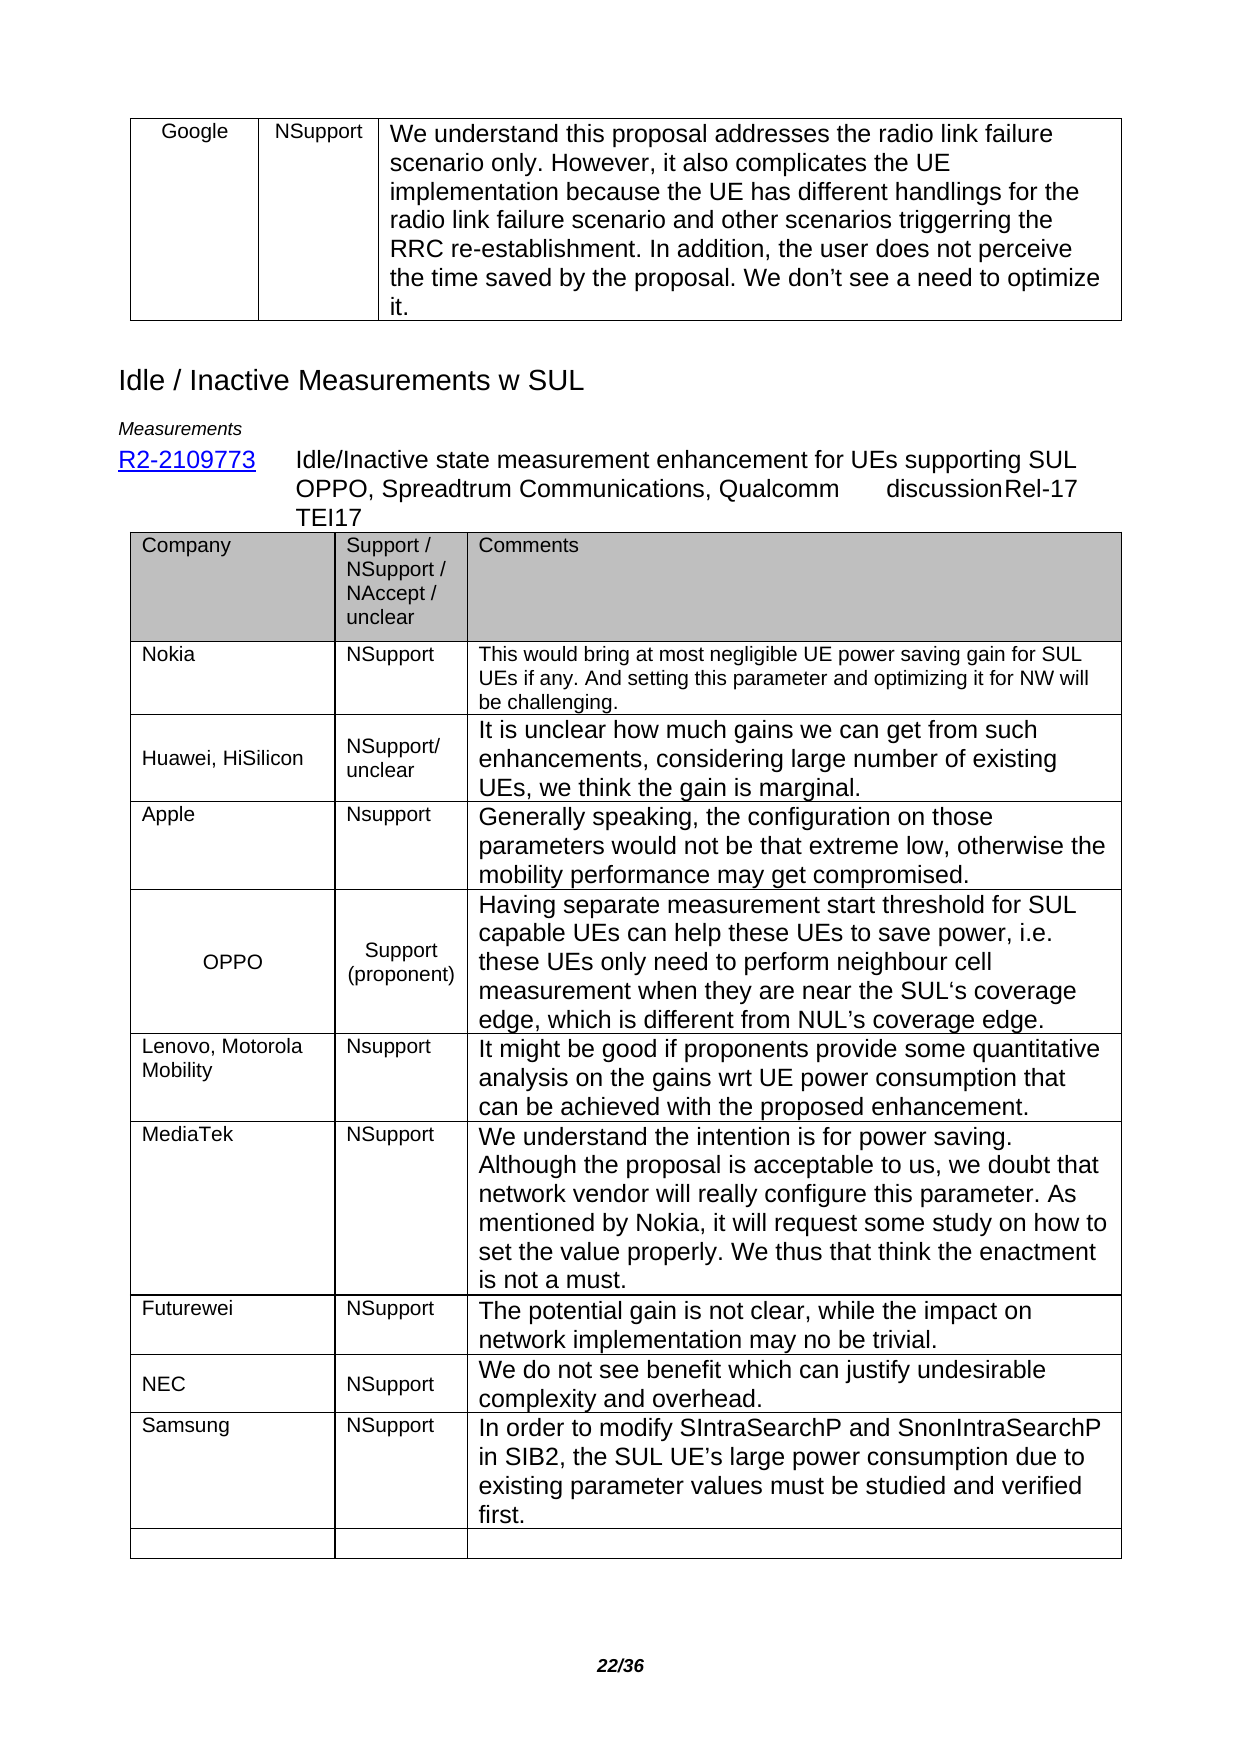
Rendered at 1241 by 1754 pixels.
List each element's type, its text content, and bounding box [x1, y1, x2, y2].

table_cell NSupport [336, 1413, 467, 1528]
table_cell NSupport [336, 1122, 467, 1294]
table_cell This would bring at most negligible UE power saving gain for SUL UEs if any. And setting this parameter and optimizing it for NW will be challenging. [468, 642, 1121, 714]
table_cell It might be good if proponents provide some quantitative analysis on the gains wrt UE power consumption that can be achieved with the proposed enhancement. [468, 1034, 1121, 1121]
subtitle Idle / Inactive Measurements w SUL [118, 363, 1122, 396]
table_cell OPPO [131, 890, 334, 1033]
text Measurements [118, 418, 1122, 439]
table_header NSupport [336, 1296, 467, 1354]
table_cell Google [131, 119, 258, 320]
table_cell Generally speaking, the configuration on those parameters would not be that extreme low, otherwise the mobility performance may get compromised. [468, 802, 1121, 888]
table_header Support / NSupport / NAccept / unclear [336, 533, 467, 641]
table_cell Huawei, HiSilicon [131, 715, 334, 801]
title R2-2109773 Idle/Inactive state measurement enhancement for UEs supporting SUL OPPO, Spreadtrum Communications, Qualcomm discussion Rel-17 TEI17 [118, 445, 1122, 532]
table_cell It is unclear how much gains we can get from such enhancements, considering large number of existing UEs, we think the gain is marginal. [468, 715, 1121, 801]
table_cell NEC [131, 1355, 334, 1412]
table_cell Having separate measurement start threshold for SUL capable UEs can help these UEs to save power, i.e. these UEs only need to perform neighbour cell measurement when they are near the SUL‘s coverage edge, which is different from NUL’s coverage edge. [468, 890, 1121, 1033]
table_header Company [131, 533, 334, 641]
table_cell Support (proponent) [336, 890, 467, 1033]
table_cell We understand this proposal addresses the radio link failure scenario only. However, it also complicates the UE implementation because the UE has different handlings for the radio link failure scenario and other scenarios triggerring the RRC re-establishment. In addition, the user does not perceive the time saved by the proposal. We don’t see a need to optimize it. [379, 119, 1121, 320]
table_cell Nsupport [336, 802, 467, 888]
table_cell In order to modify SIntraSearchP and SnonIntraSearchP in SIB2, the SUL UE’s large power consumption due to existing parameter values must be studied and verified first. [468, 1413, 1121, 1528]
table_header Comments [468, 533, 1121, 641]
table_cell Apple [131, 802, 334, 888]
table_cell Nsupport [336, 1034, 467, 1121]
table_cell Samsung [131, 1413, 334, 1528]
table_cell Nokia [131, 642, 334, 714]
table_cell [468, 1529, 1121, 1558]
table_cell [131, 1529, 334, 1558]
table_cell NSupport [336, 1355, 467, 1412]
table_cell [336, 1529, 467, 1558]
table_header Futurewei [131, 1296, 334, 1354]
table_cell We understand the intention is for power saving. Although the proposal is acceptable to us, we doubt that network vendor will really configure this parameter. As mentioned by Nokia, it will request some study on how to set the value properly. We thus that think the enactment is not a must. [468, 1122, 1121, 1294]
table_cell Lenovo, Motorola Mobility [131, 1034, 334, 1121]
table_header The potential gain is not clear, while the impact on network implementation may no be trivial. [468, 1296, 1121, 1354]
table_cell NSupport/ unclear [336, 715, 467, 801]
table_cell NSupport [259, 119, 378, 320]
table_cell MediaTek [131, 1122, 334, 1294]
table_cell NSupport [336, 642, 467, 714]
table_cell We do not see benefit which can justify undesirable complexity and overhead. [468, 1355, 1121, 1412]
